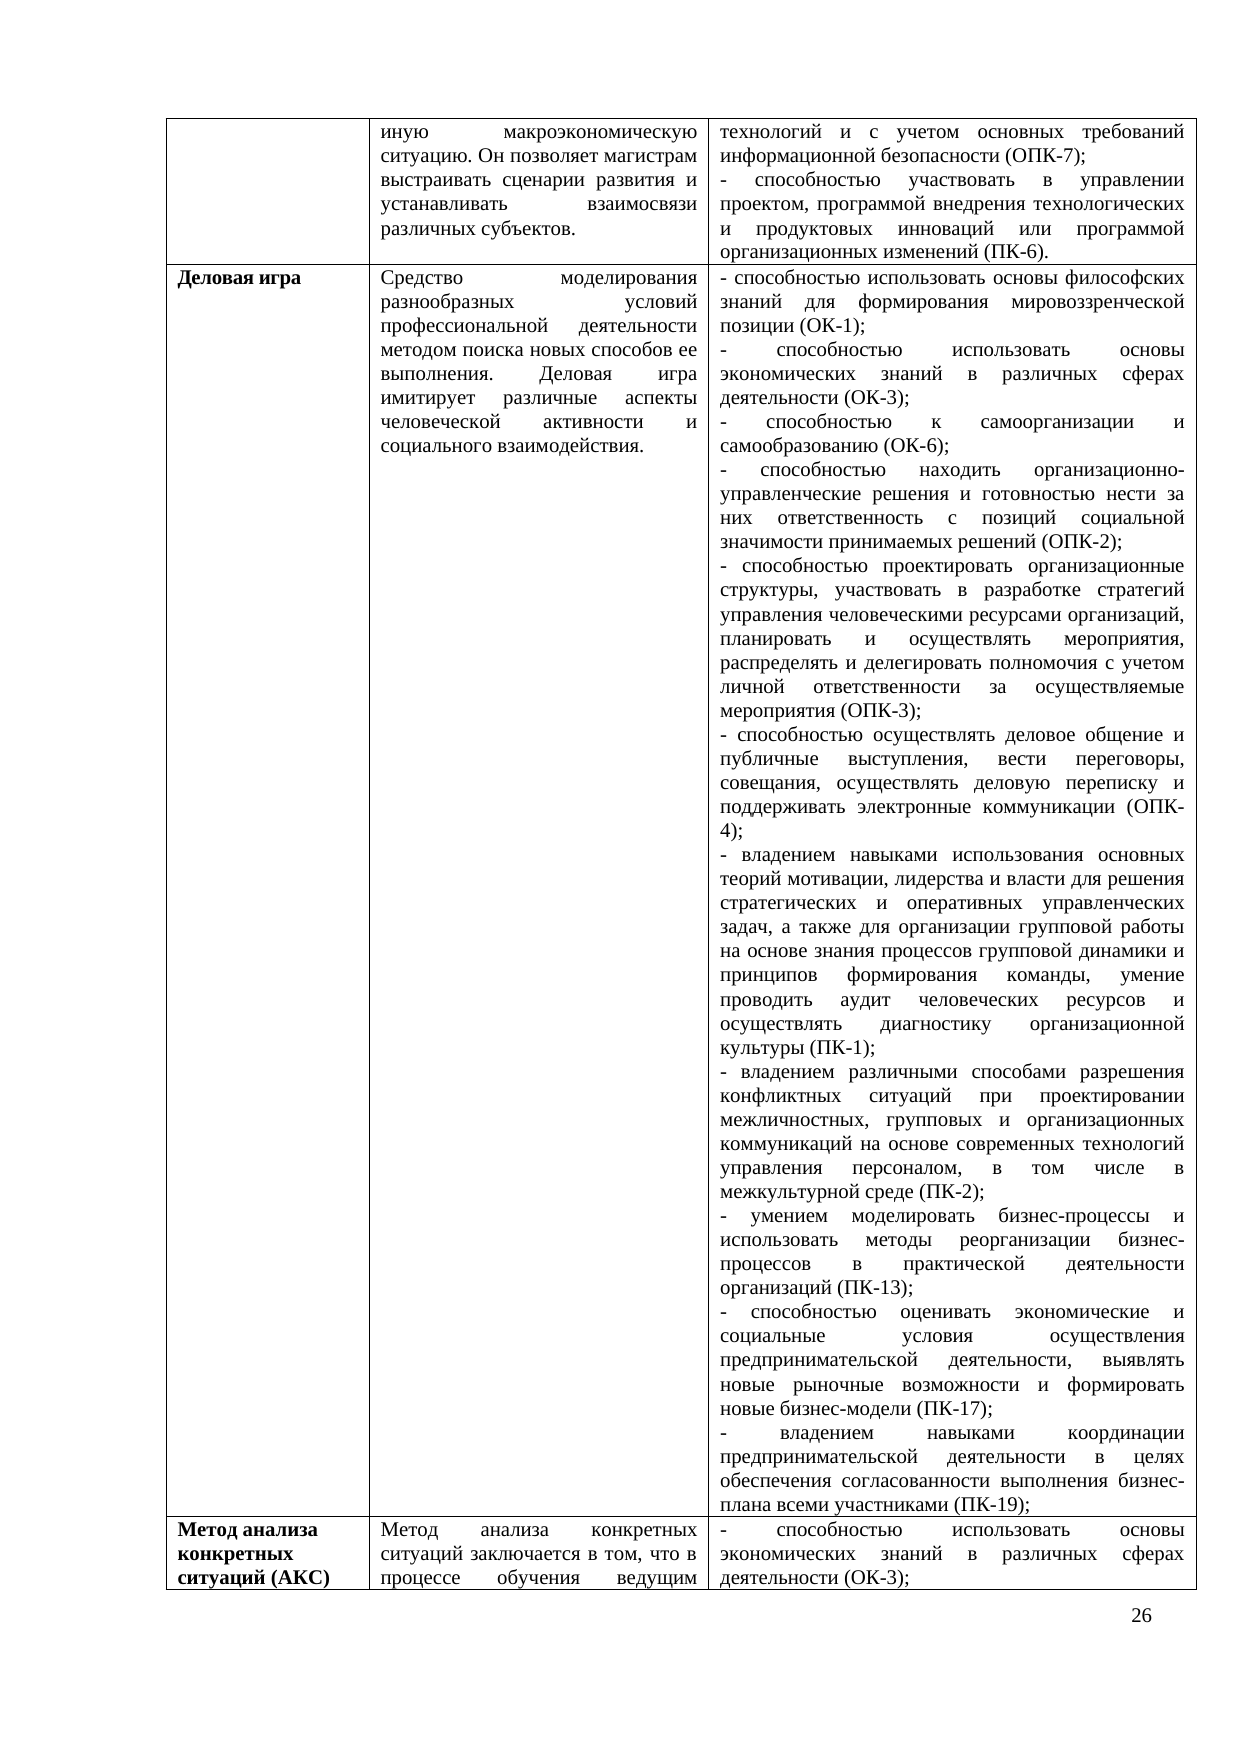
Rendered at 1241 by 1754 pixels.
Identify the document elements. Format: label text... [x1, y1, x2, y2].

table_cell Средство моделирования разнообразных условий профессиональной деятельности методом поиска новых способов ее выполнения. Деловая игра имитирует различные аспекты человеческой активности и социального взаимодействия. [370, 265, 708, 1516]
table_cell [709, 1517, 1196, 1589]
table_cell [370, 119, 708, 263]
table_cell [370, 1517, 708, 1589]
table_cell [709, 119, 1196, 263]
table_cell Деловая игра [167, 265, 369, 1516]
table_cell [167, 119, 369, 263]
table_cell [167, 1517, 369, 1589]
